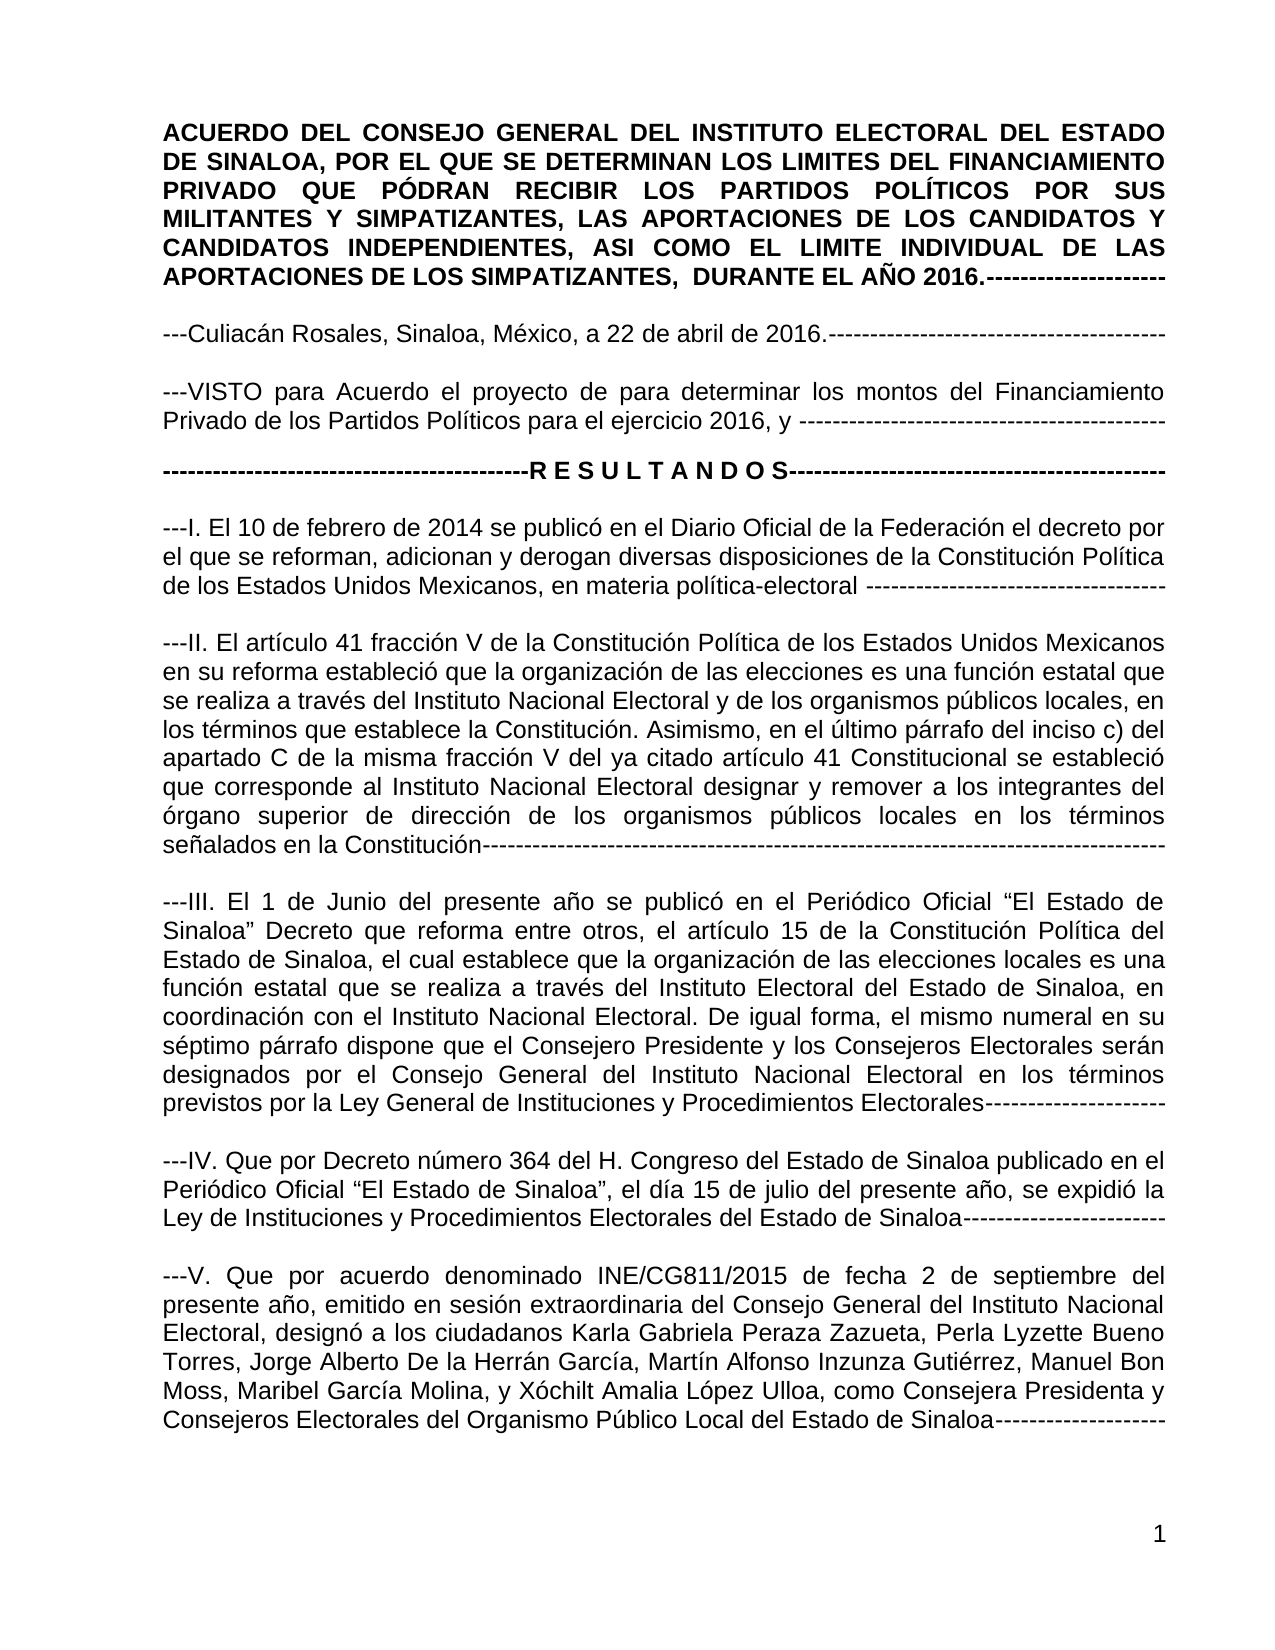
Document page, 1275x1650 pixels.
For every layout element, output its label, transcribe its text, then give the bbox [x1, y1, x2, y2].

text ACUERDO DEL CONSEJO GENERAL DEL INSTITUTO ELECTORAL DEL ESTADO DE SINALOA, POR EL QUE SE DETERMINAN LOS LIMITES DEL FINANCIAMIENTO PRIVADO QUE PÓDRAN RECIBIR LOS PARTIDOS POLÍTICOS POR SUS MILITANTES Y SIMPATIZANTES, LAS APORTACIONES DE LOS CANDIDATOS Y CANDIDATOS INDEPENDIENTES, ASI COMO EL LIMITE INDIVIDUAL DE LAS APORTACIONES DE LOS SIMPATIZANTES, DURANTE EL AÑO 2016. [162, 118, 1167, 291]
text ---I. El 10 de febrero de 2014 se publicó en el Diario Oficial de la Federación el decreto por el que se reforman, adicionan y derogan diversas disposiciones de la Constitución Política de los Estados Unidos Mexicanos, en materia política-electoral [162, 513, 1167, 600]
text ---IV. Que por Decreto número 364 del H. Congreso del Estado de Sinaloa publicado en el Periódico Oficial “El Estado de Sinaloa”, el día 15 de julio del presente año, se expidió la Ley de Instituciones y Procedimientos Electorales del Estado de Sinaloa [162, 1146, 1167, 1232]
text ---III. El 1 de Junio del presente año se publicó en el Periódico Oficial “El Estado de Sinaloa” Decreto que reforma entre otros, el artículo 15 de la Constitución Política del Estado de Sinaloa, el cual establece que la organización de las elecciones locales es una función estatal que se realiza a través del Instituto Electoral del Estado de Sinaloa, en coordinación con el Instituto Nacional Electoral. De igual forma, el mismo numeral en su séptimo párrafo dispone que el Consejero Presidente y los Consejeros Electorales serán designados por el Consejo General del Instituto Nacional Electoral en los términos previstos por la Ley General de Instituciones y Procedimientos Electorales [162, 887, 1167, 1117]
text ---VISTO para Acuerdo el proyecto de para determinar los montos del Financiamiento Privado de los Partidos Políticos para el ejercicio 2016, y [162, 377, 1167, 434]
text --------------------------------------------R E S U L T A N D O S [162, 456, 1167, 485]
text ---V. Que por acuerdo denominado INE/CG811/2015 de fecha 2 de septiembre del presente año, emitido en sesión extraordinaria del Consejo General del Instituto Nacional Electoral, designó a los ciudadanos Karla Gabriela Peraza Zazueta, Perla Lyzette Bueno Torres, Jorge Alberto De la Herrán García, Martín Alfonso Inzunza Gutiérrez, Manuel Bon Moss, Maribel García Molina, y Xóchilt Amalia López Ulloa, como Consejera Presidenta y Consejeros Electorales del Organismo Público Local del Estado de Sinaloa [162, 1261, 1167, 1433]
text ---II. El artículo 41 fracción V de la Constitución Política de los Estados Unidos Mexicanos en su reforma estableció que la organización de las elecciones es una función estatal que se realiza a través del Instituto Nacional Electoral y de los organismos públicos locales, en los términos que establece la Constitución. Asimismo, en el último párrafo del inciso c) del apartado C de la misma fracción V del ya citado artículo 41 Constitucional se estableció que corresponde al Instituto Nacional Electoral designar y remover a los integrantes del órgano superior de dirección de los organismos públicos locales en los términos señalados en la Constitución [162, 628, 1167, 858]
text ---Culiacán Rosales, Sinaloa, México, a 22 de abril de 2016. [162, 319, 1167, 348]
